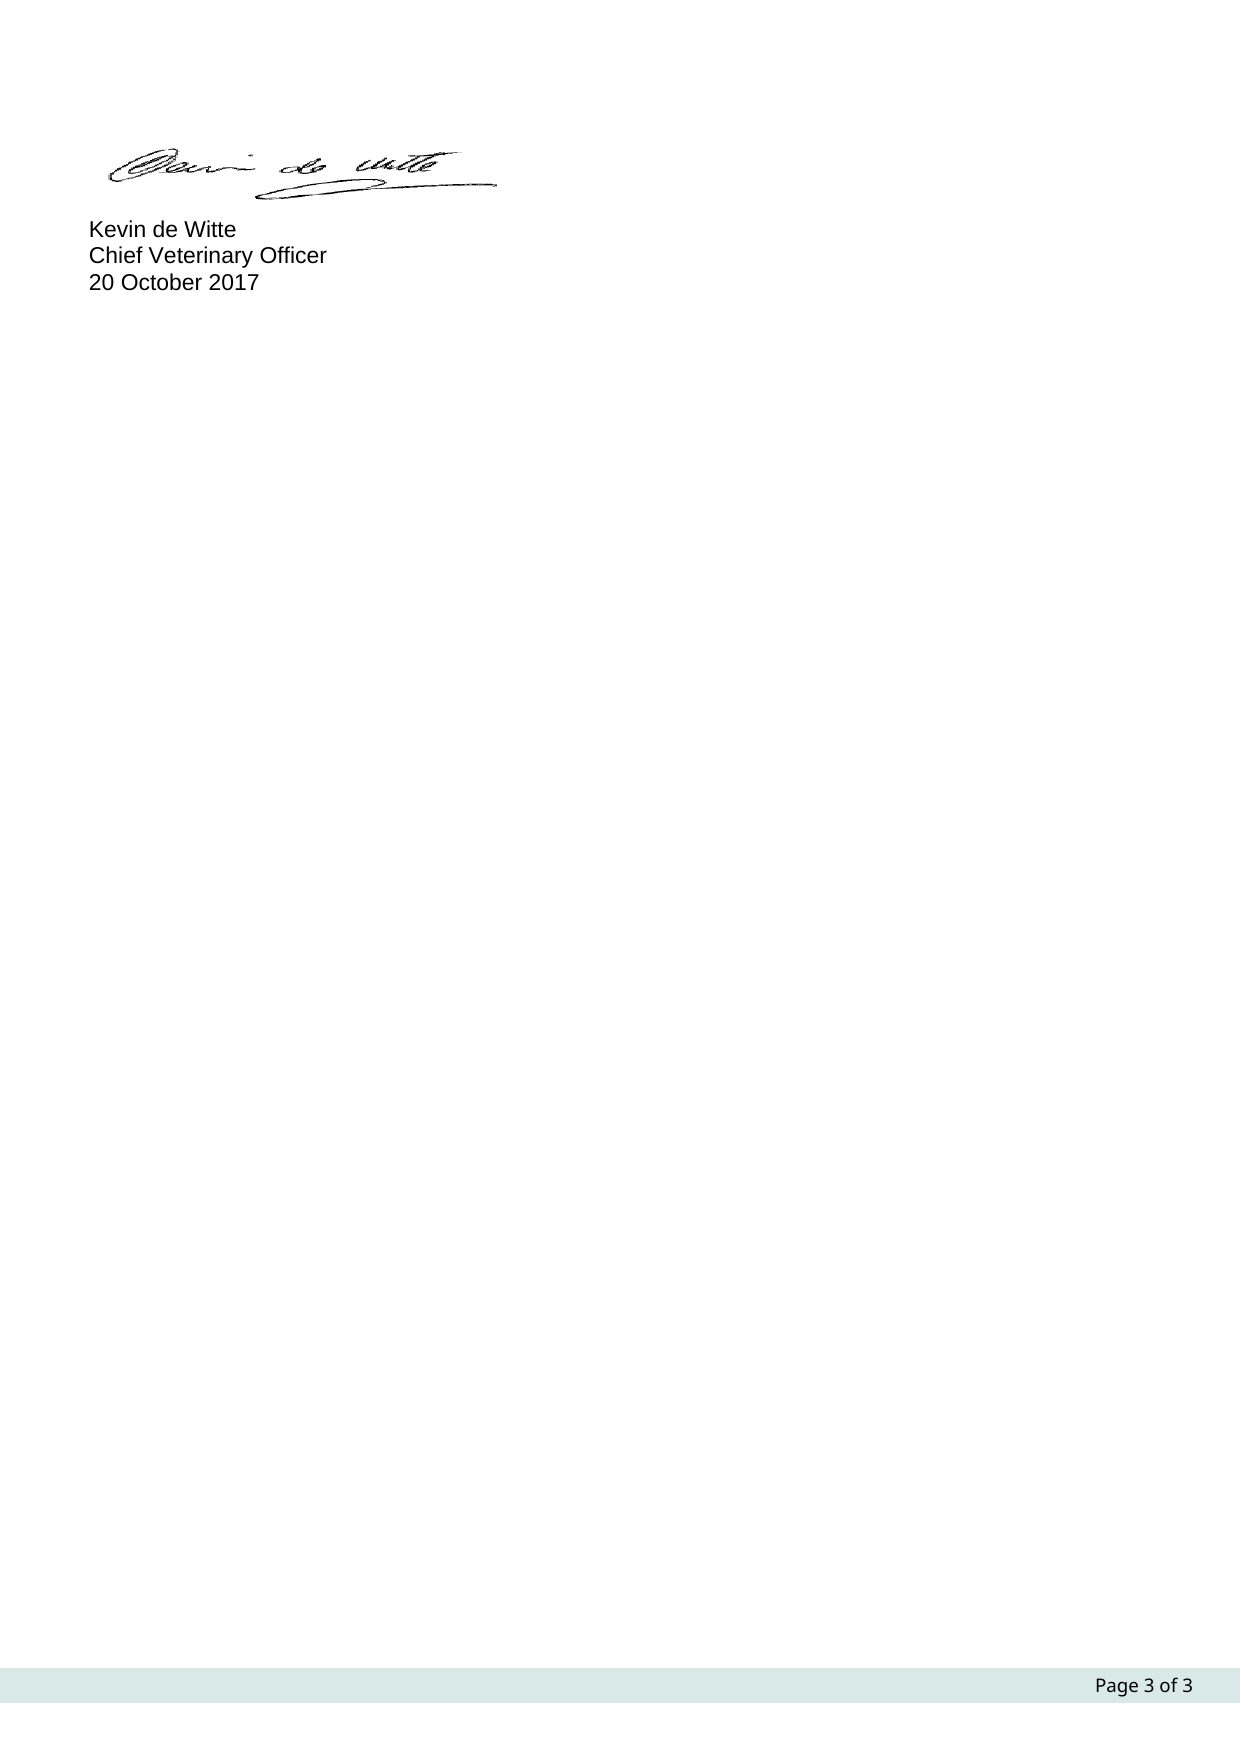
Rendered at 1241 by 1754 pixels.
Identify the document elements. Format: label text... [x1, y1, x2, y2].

text 20 October 2017 [89, 268, 1152, 295]
text Chief Veterinary Officer [89, 242, 1152, 268]
picture [88, 130, 567, 216]
